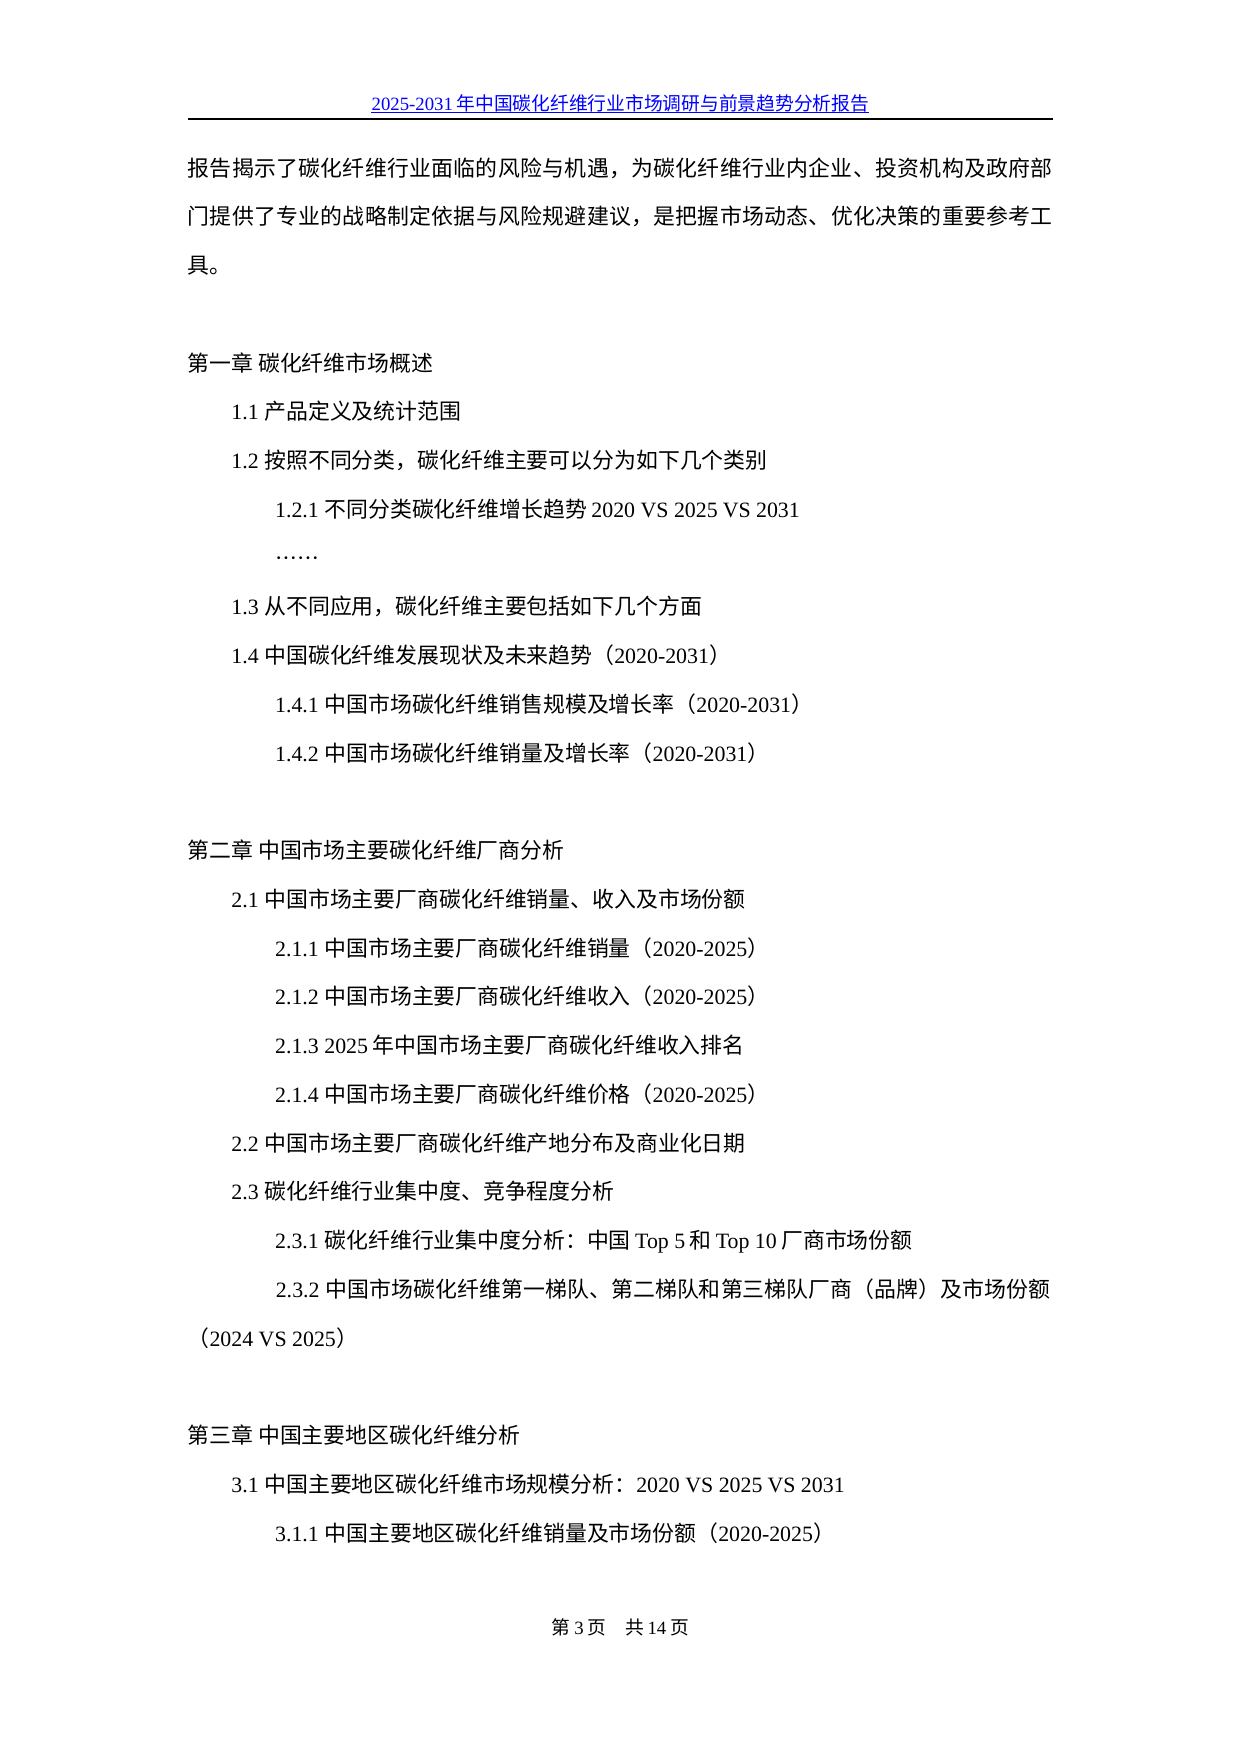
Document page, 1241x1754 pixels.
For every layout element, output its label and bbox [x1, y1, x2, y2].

text [187, 150, 1053, 1548]
